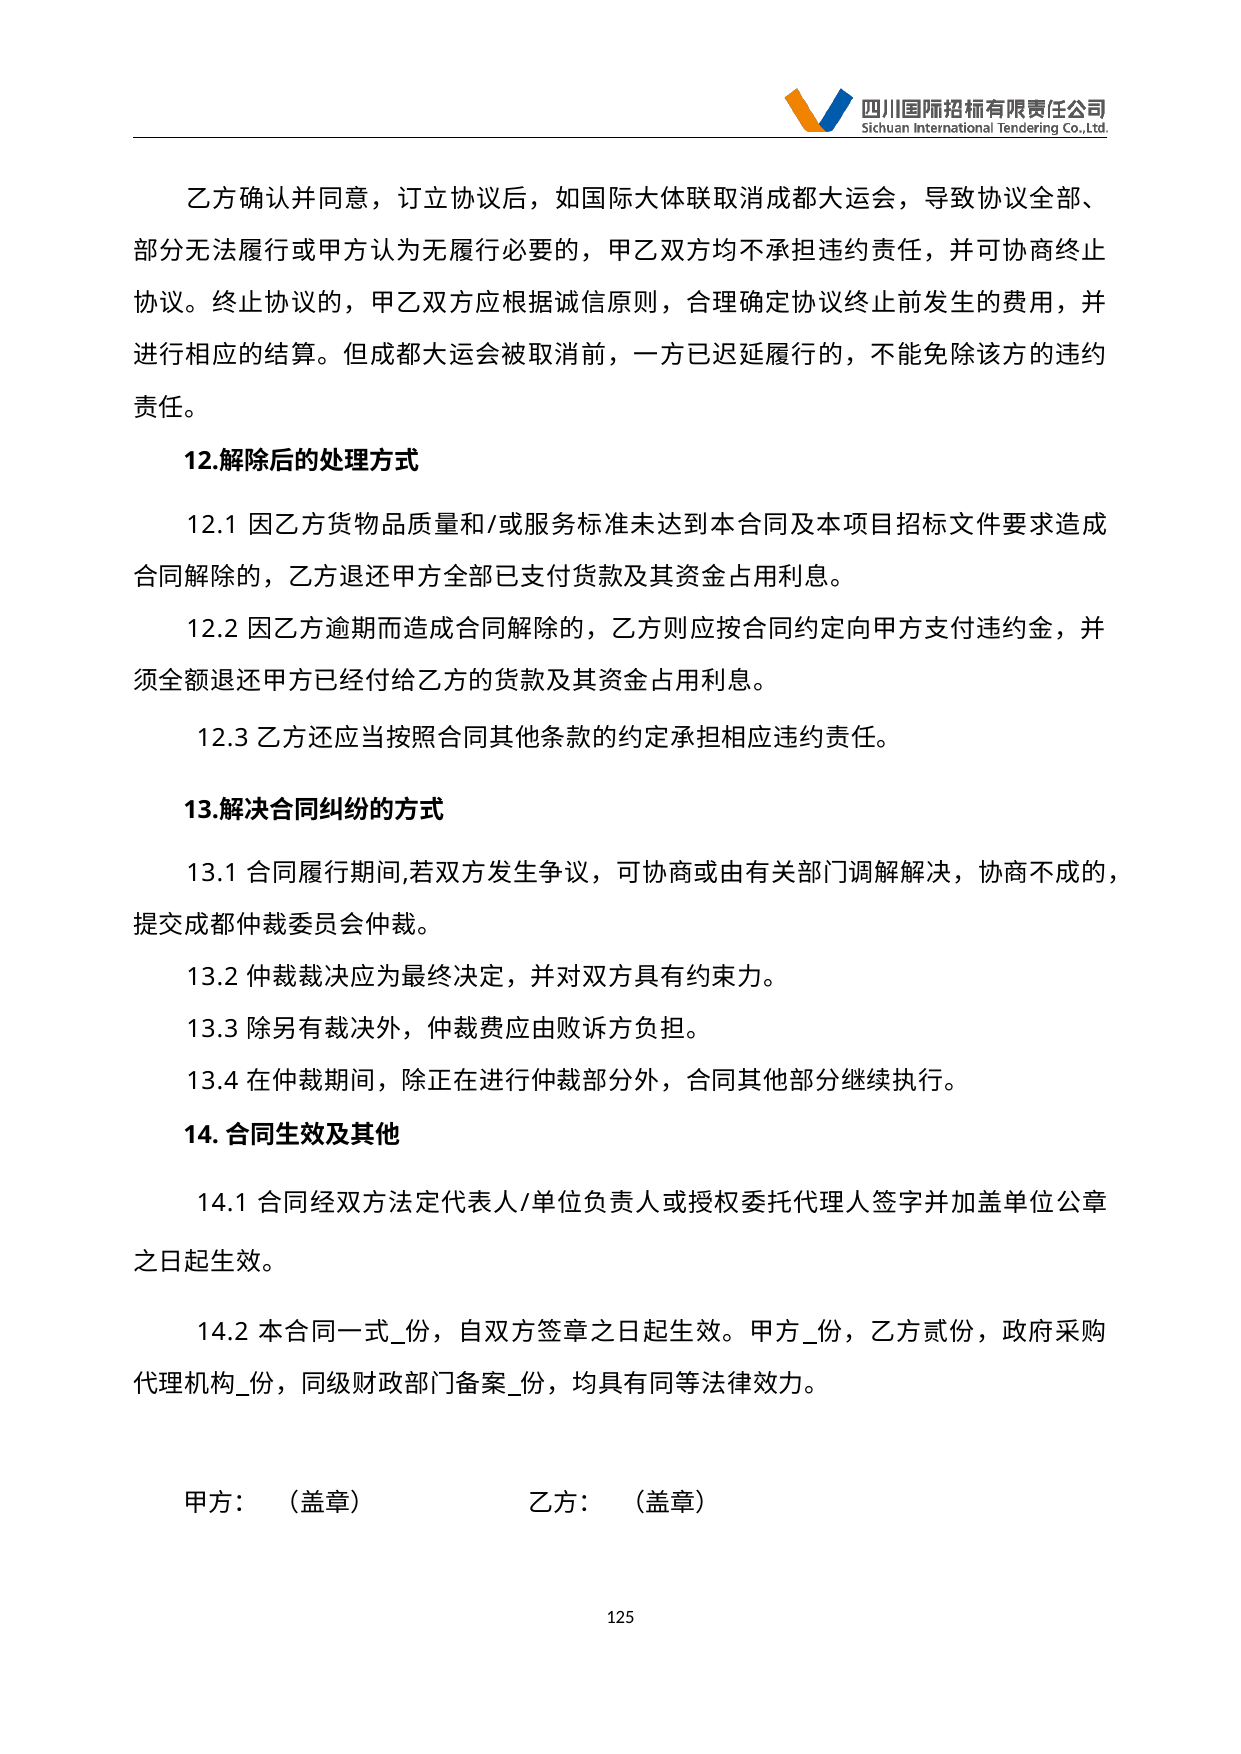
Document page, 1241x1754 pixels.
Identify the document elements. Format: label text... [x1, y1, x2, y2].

text 13.1 合同履行期间,若双方发生争议，可协商或由有关部门调解解决，协商不成的，提交成都仲裁委员会仲裁。 [133, 840, 1107, 944]
text 甲方： （盖章） 乙方： （盖章） [133, 1468, 1107, 1533]
text 13.4 在仲裁期间，除正在进行仲裁部分外，合同其他部分继续执行。 [133, 1048, 1107, 1100]
picture [784, 88, 1108, 135]
text 13.3 除另有裁决外，仲裁费应由败诉方负担。 [133, 996, 1107, 1048]
text 12.3 乙方还应当按照合同其他条款的约定承担相应违约责任。 [133, 700, 1107, 758]
text 13.2 仲裁裁决应为最终决定，并对双方具有约束力。 [133, 944, 1107, 996]
text 12.2 因乙方逾期而造成合同解除的，乙方则应按合同约定向甲方支付违约金，并须全额退还甲方已经付给乙方的货款及其资金占用利息。 [133, 596, 1107, 700]
text 13.解决合同纠纷的方式 [133, 775, 1107, 840]
text 14.1 合同经双方法定代表人/单位负责人或授权委托代理人签字并加盖单位公章之日起生效。 [133, 1165, 1107, 1282]
text 乙方确认并同意，订立协议后，如国际大体联取消成都大运会，导致协议全部、部分无法履行或甲方认为无履行必要的，甲乙双方均不承担违约责任，并可协商终止协议。终止协议的，甲乙双方应根据诚信原则，合理确定协议终止前发生的费用，并进行相应的结算。但成都大运会被取消前，一方已迟延履行的，不能免除该方的违约责任。 [133, 166, 1107, 426]
text 12.1 因乙方货物品质量和/或服务标准未达到本合同及本项目招标文件要求造成合同解除的，乙方退还甲方全部已支付货款及其资金占用利息。 [133, 491, 1107, 596]
text 12.解除后的处理方式 [133, 426, 1107, 491]
text 14.2 本合同一式 份，自双方签章之日起生效。甲方 份，乙方贰份，政府采购代理机构 份，同级财政部门备案 份，均具有同等法律效力。 [133, 1298, 1107, 1403]
text 14. 合同生效及其他 [133, 1100, 1107, 1165]
